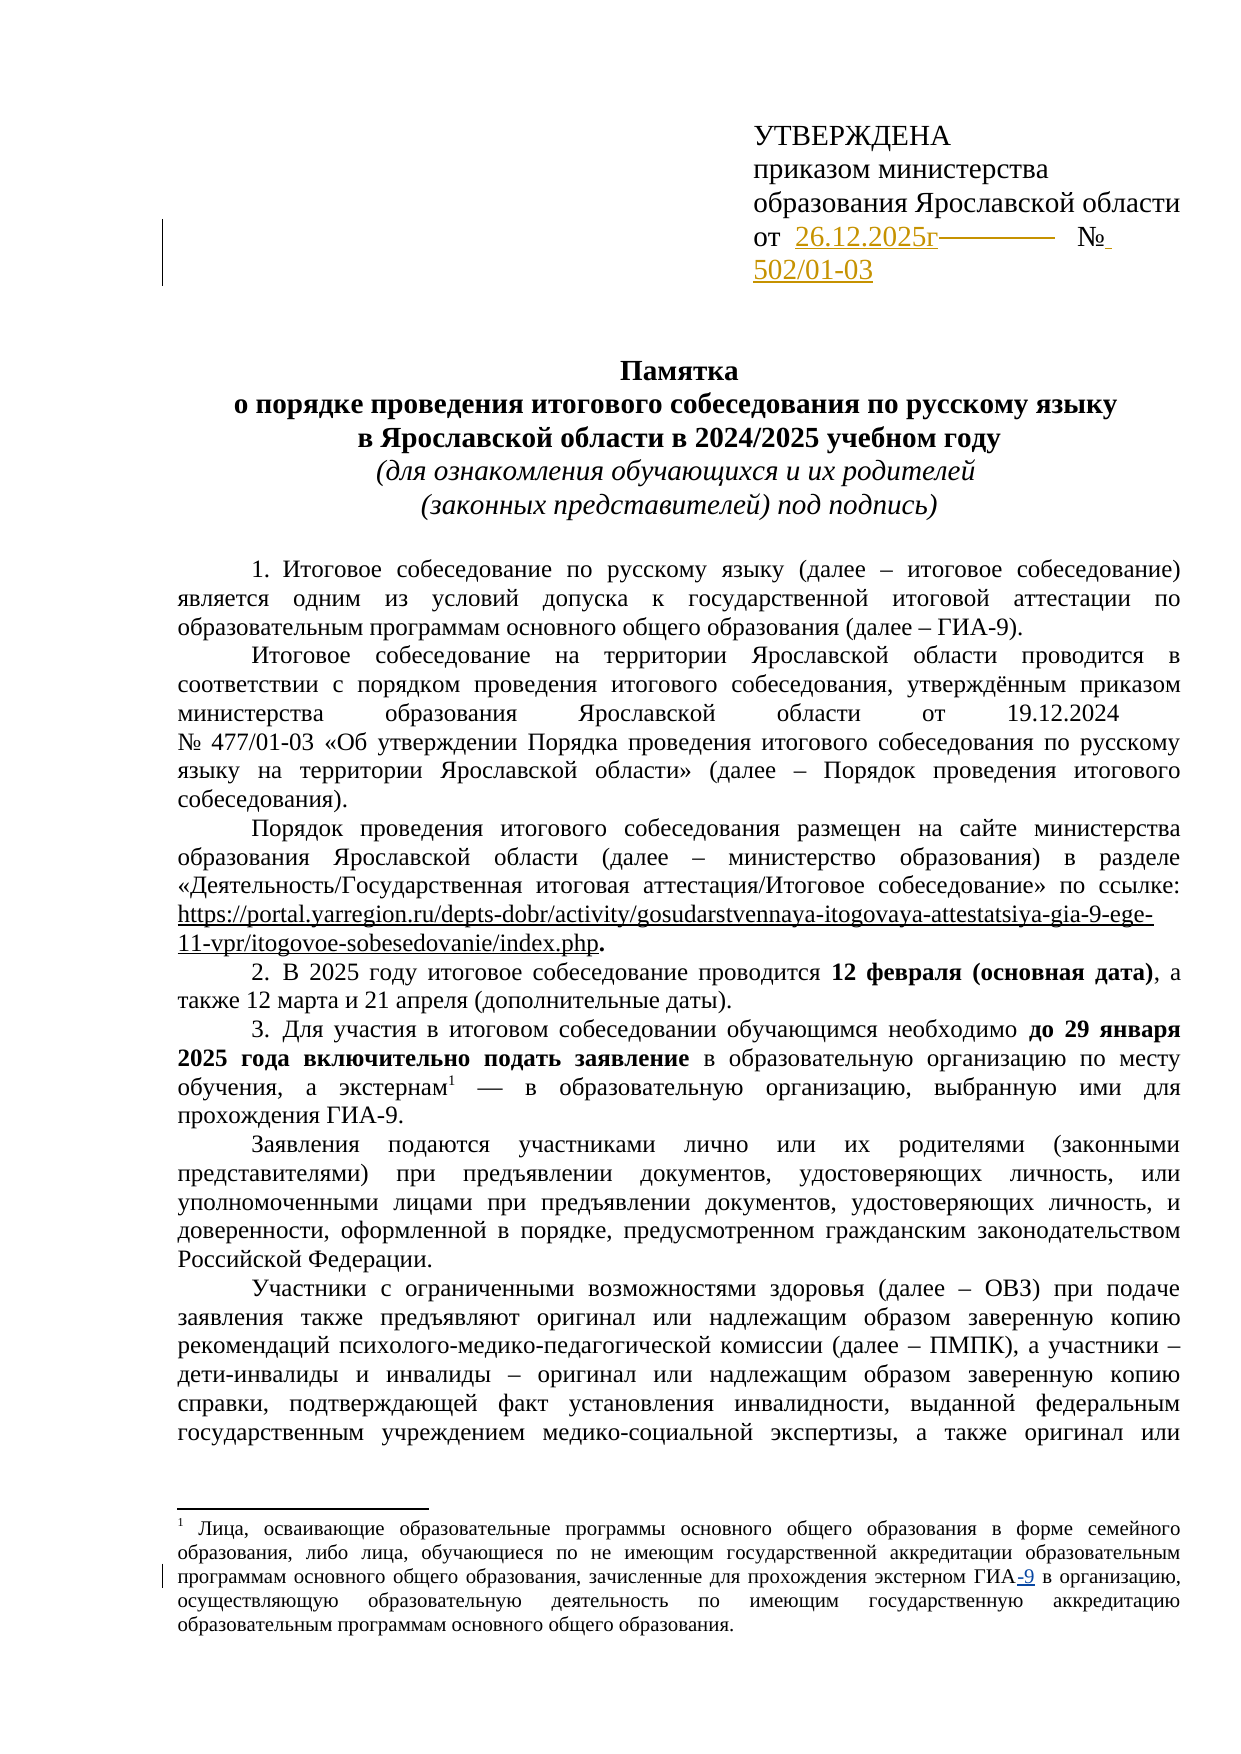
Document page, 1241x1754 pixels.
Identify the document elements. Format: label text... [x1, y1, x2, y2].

text Порядок проведения итогового собеседования размещен на сайте министерства образования Ярославской области (далее – министерство образования) в разделе «Деятельность/Государственная итоговая аттестация/Итоговое собеседование» по ссылке: https://portal.yarregion.ru/depts-dobr/activity/gosudarstvennaya-itogovaya-attestatsiya-gia-9-ege-11-vpr/itogovoe-sobesedovanie/index.php. [177, 813, 1181, 957]
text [177, 1273, 1181, 1445]
text Заявления подаются участниками лично или их родителями (законными представителями) при предъявлении документов, удостоверяющих личность, или уполномоченными лицами при предъявлении документов, удостоверяющих личность, и доверенности, оформленной в порядке, предусмотренном гражданским законодательством Российской Федерации. [177, 1129, 1181, 1273]
text (для ознакомления обучающихся и их родителей (законных представителей) под подпись) [177, 453, 1181, 521]
text о порядке проведения итогового собеседования по русскому языку в Ярославской области в 2024/2025 учебном году [177, 386, 1181, 453]
list Итоговое собеседование по русскому языку (далее – итоговое собеседование) является одним из условий допуска к государственной итоговой аттестации по образовательным программам основного общего образования (далее – ГИА-9). [177, 554, 1181, 640]
list Для участия в итоговом собеседовании обучающимся необходимо до 29 января 2025 года включительно подать заявление в образовательную организацию по месту обучения, а экстернам — в образовательную организацию, выбранную ими для прохождения ГИА-9. [177, 1014, 1181, 1129]
text УТВЕРЖДЕНА [753, 118, 1181, 152]
text образования Ярославской области [753, 185, 1181, 219]
text Памятка [177, 353, 1181, 386]
text приказом министерства [753, 152, 1181, 185]
list В 2025 году итоговое собеседование проводится 12 февраля (основная дата), а также 12 марта и 21 апреля (дополнительные даты). [177, 957, 1181, 1014]
text от № [753, 219, 1181, 286]
text Итоговое собеседование на территории Ярославской области проводится в соответствии с порядком проведения итогового собеседования, утверждённым приказом министерства образования Ярославской области от 19.12.2024 № 477/01-03 «Об утверждении Порядка проведения итогового собеседования по русскому языку на территории Ярославской области» (далее – Порядок проведения итогового собеседования). [177, 640, 1181, 813]
